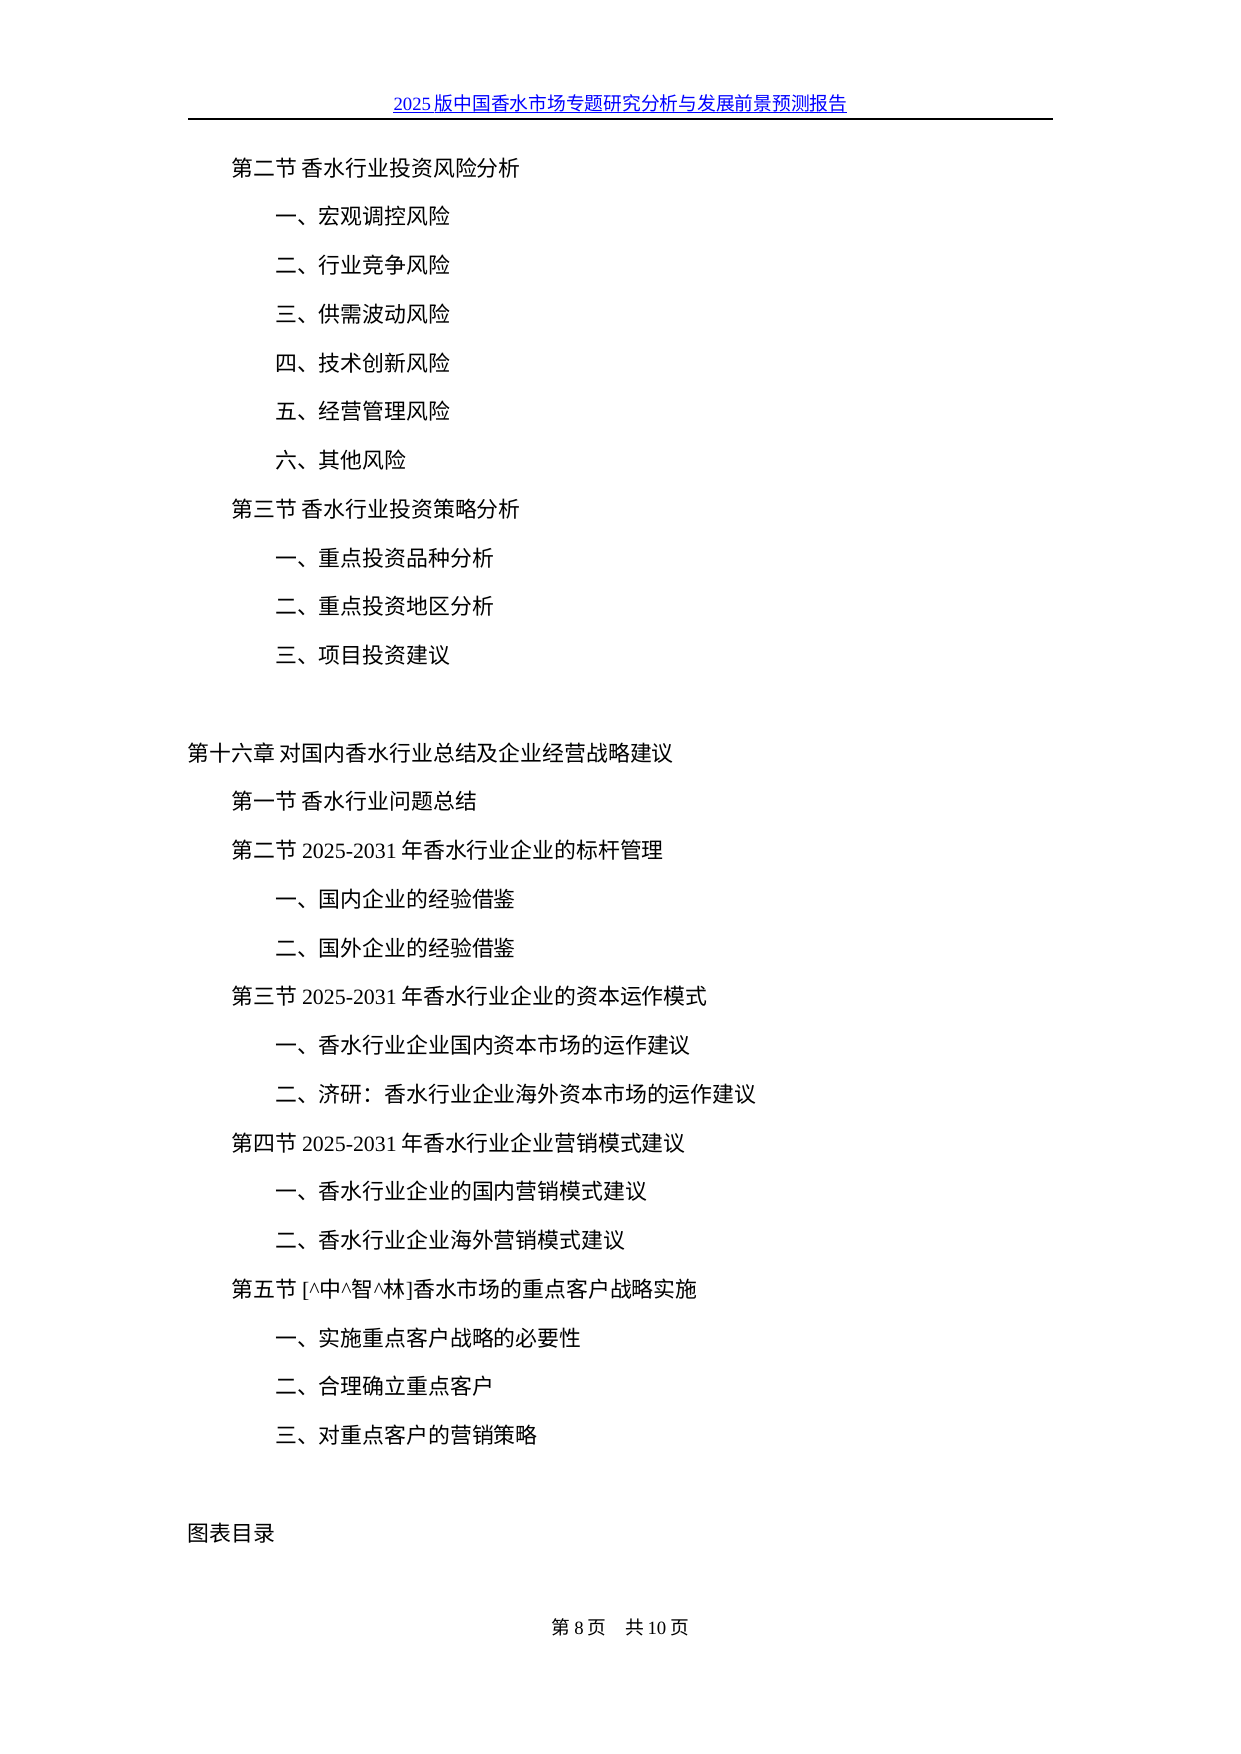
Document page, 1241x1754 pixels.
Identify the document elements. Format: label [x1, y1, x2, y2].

text [187, 150, 1053, 1548]
